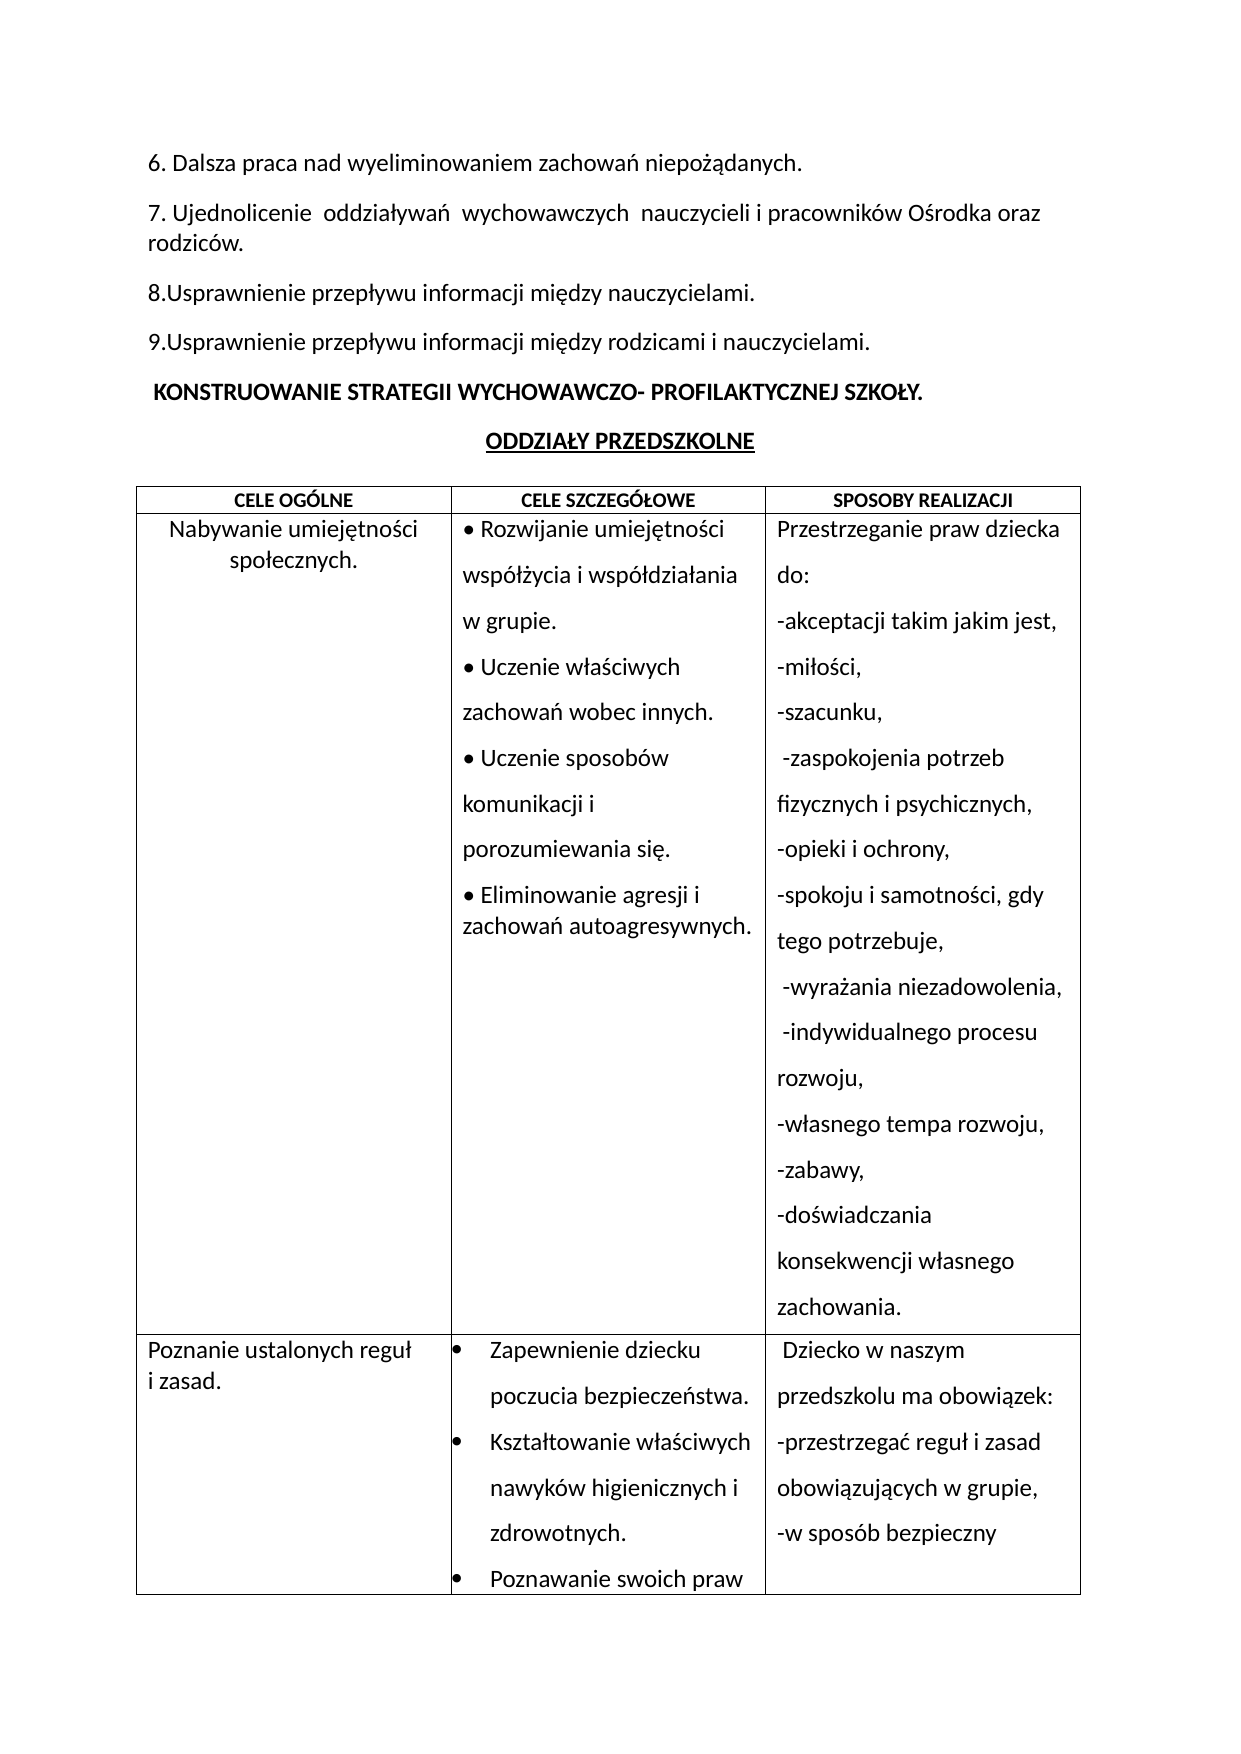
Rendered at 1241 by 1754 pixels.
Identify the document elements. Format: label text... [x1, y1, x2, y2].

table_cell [766, 1335, 1080, 1594]
table_header CELE OGÓLNE [137, 487, 451, 512]
text KONSTRUOWANIE STRATEGII WYCHOWAWCZO- PROFILAKTYCZNEJ SZKOŁY. [146, 376, 1093, 407]
text 7. Ujednolicenie oddziaływań wychowawczych nauczycieli i pracowników Ośrodka oraz rodziców. [148, 197, 1093, 258]
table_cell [137, 1335, 451, 1594]
table_header SPOSOBY REALIZACJI [766, 487, 1080, 512]
text 8.Usprawnienie przepływu informacji między nauczycielami. [148, 277, 1093, 308]
table_cell Przestrzeganie praw dziecka do: -akceptacji takim jakim jest, -miłości, -szacunku, -zaspokojenia potrzeb fizycznych i psychicznych, -opieki i ochrony, -spokoju i samotności, gdy tego potrzebuje, -wyrażania niezadowolenia, -indywidualnego procesu rozwoju, -własnego tempa rozwoju, -zabawy, -doświadczania konsekwencji własnego zachowania. [766, 514, 1080, 1333]
table_cell • Rozwijanie umiejętności współżycia i współdziałania w grupie. • Uczenie właściwych zachowań wobec innych. • Uczenie sposobów komunikacji i porozumiewania się. • Eliminowanie agresji i zachowań autoagresywnych. [452, 514, 765, 1333]
text 6. Dalsza praca nad wyeliminowaniem zachowań niepożądanych. [148, 148, 1093, 178]
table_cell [452, 1335, 765, 1594]
text ODDZIAŁY PRZEDSZKOLNE [148, 425, 1093, 456]
text 9.Usprawnienie przepływu informacji między rodzicami i nauczycielami. [148, 327, 1093, 357]
table_header CELE SZCZEGÓŁOWE [452, 487, 765, 512]
table_cell Nabywanie umiejętności społecznych. [137, 514, 451, 1333]
